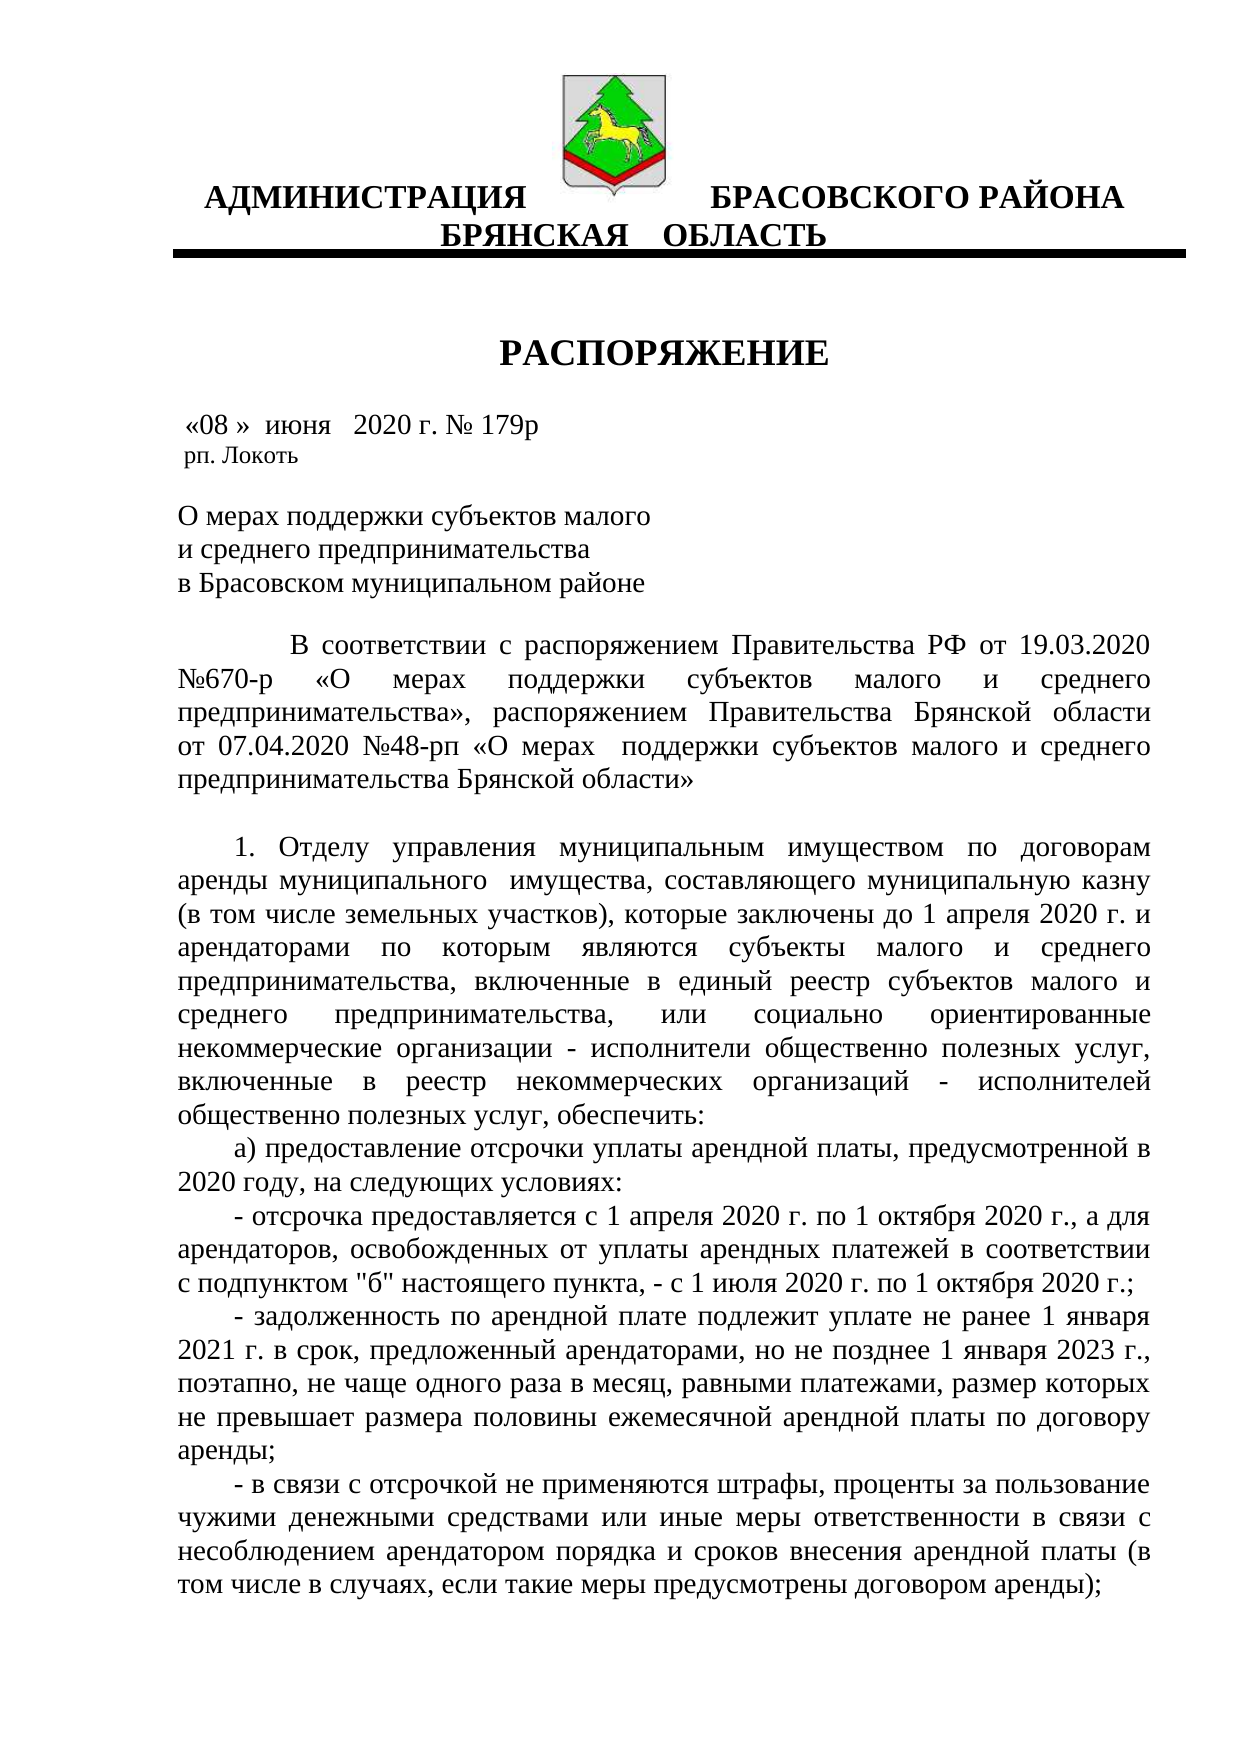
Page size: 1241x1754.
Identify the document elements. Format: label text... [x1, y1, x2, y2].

text В соответствии с распоряжением Правительства РФ от 19.03.2020 №670-р «О мерах поддержки субъектов малого и среднего предпринимательства», распоряжением Правительства Брянской области от 07.04.2020 №48-рп «О мерах поддержки субъектов малого и среднего предпринимательства Брянской области» [177, 627, 1152, 795]
text в Брасовском муниципальном районе [177, 565, 1152, 599]
text БРЯНСКАЯ ОБЛАСТЬ [177, 215, 1152, 249]
text - в связи с отсрочкой не применяются штрафы, проценты за пользование чужими денежными средствами или иные меры ответственности в связи с несоблюдением арендатором порядка и сроков внесения арендной платы (в том числе в случаях, если такие меры предусмотрены договором аренды); [177, 1466, 1152, 1600]
text «08 » июня 2020 г. № 179р [177, 407, 1152, 441]
text а) предоставление отсрочки уплаты арендной платы, предусмотренной в 2020 году, на следующих условиях: [177, 1131, 1152, 1198]
text рп. Локоть [177, 441, 1152, 469]
text и среднего предпринимательства [177, 532, 1152, 565]
text АДМИНИСТРАЦИЯ БРАСОВСКОГО РАЙОНА [177, 74, 1152, 215]
picture [551, 73, 674, 209]
text О мерах поддержки субъектов малого [177, 498, 1152, 532]
text - задолженность по арендной плате подлежит уплате не ранее 1 января 2021 г. в срок, предложенный арендаторами, но не позднее 1 января 2023 г., поэтапно, не чаще одного раза в месяц, равными платежами, размер которых не превышает размера половины ежемесячной арендной платы по договору аренды; [177, 1298, 1152, 1466]
text - отсрочка предоставляется с 1 апреля 2020 г. по 1 октября 2020 г., а для арендаторов, освобожденных от уплаты арендных платежей в соответствии с подпунктом "б" настоящего пункта, - с 1 июля 2020 г. по 1 октября 2020 г.; [177, 1198, 1152, 1298]
subtitle РАСПОРЯЖЕНИЕ [177, 330, 1152, 373]
text 1. Отделу управления муниципальным имуществом по договорам аренды муниципального имущества, составляющего муниципальную казну (в том числе земельных участков), которые заключены до 1 апреля 2020 г. и арендаторами по которым являются субъекты малого и среднего предпринимательства, включенные в единый реестр субъектов малого и среднего предпринимательства, или социально ориентированные некоммерческие организации - исполнители общественно полезных услуг, включенные в реестр некоммерческих организаций - исполнителей общественно полезных услуг, обеспечить: [177, 829, 1152, 1131]
